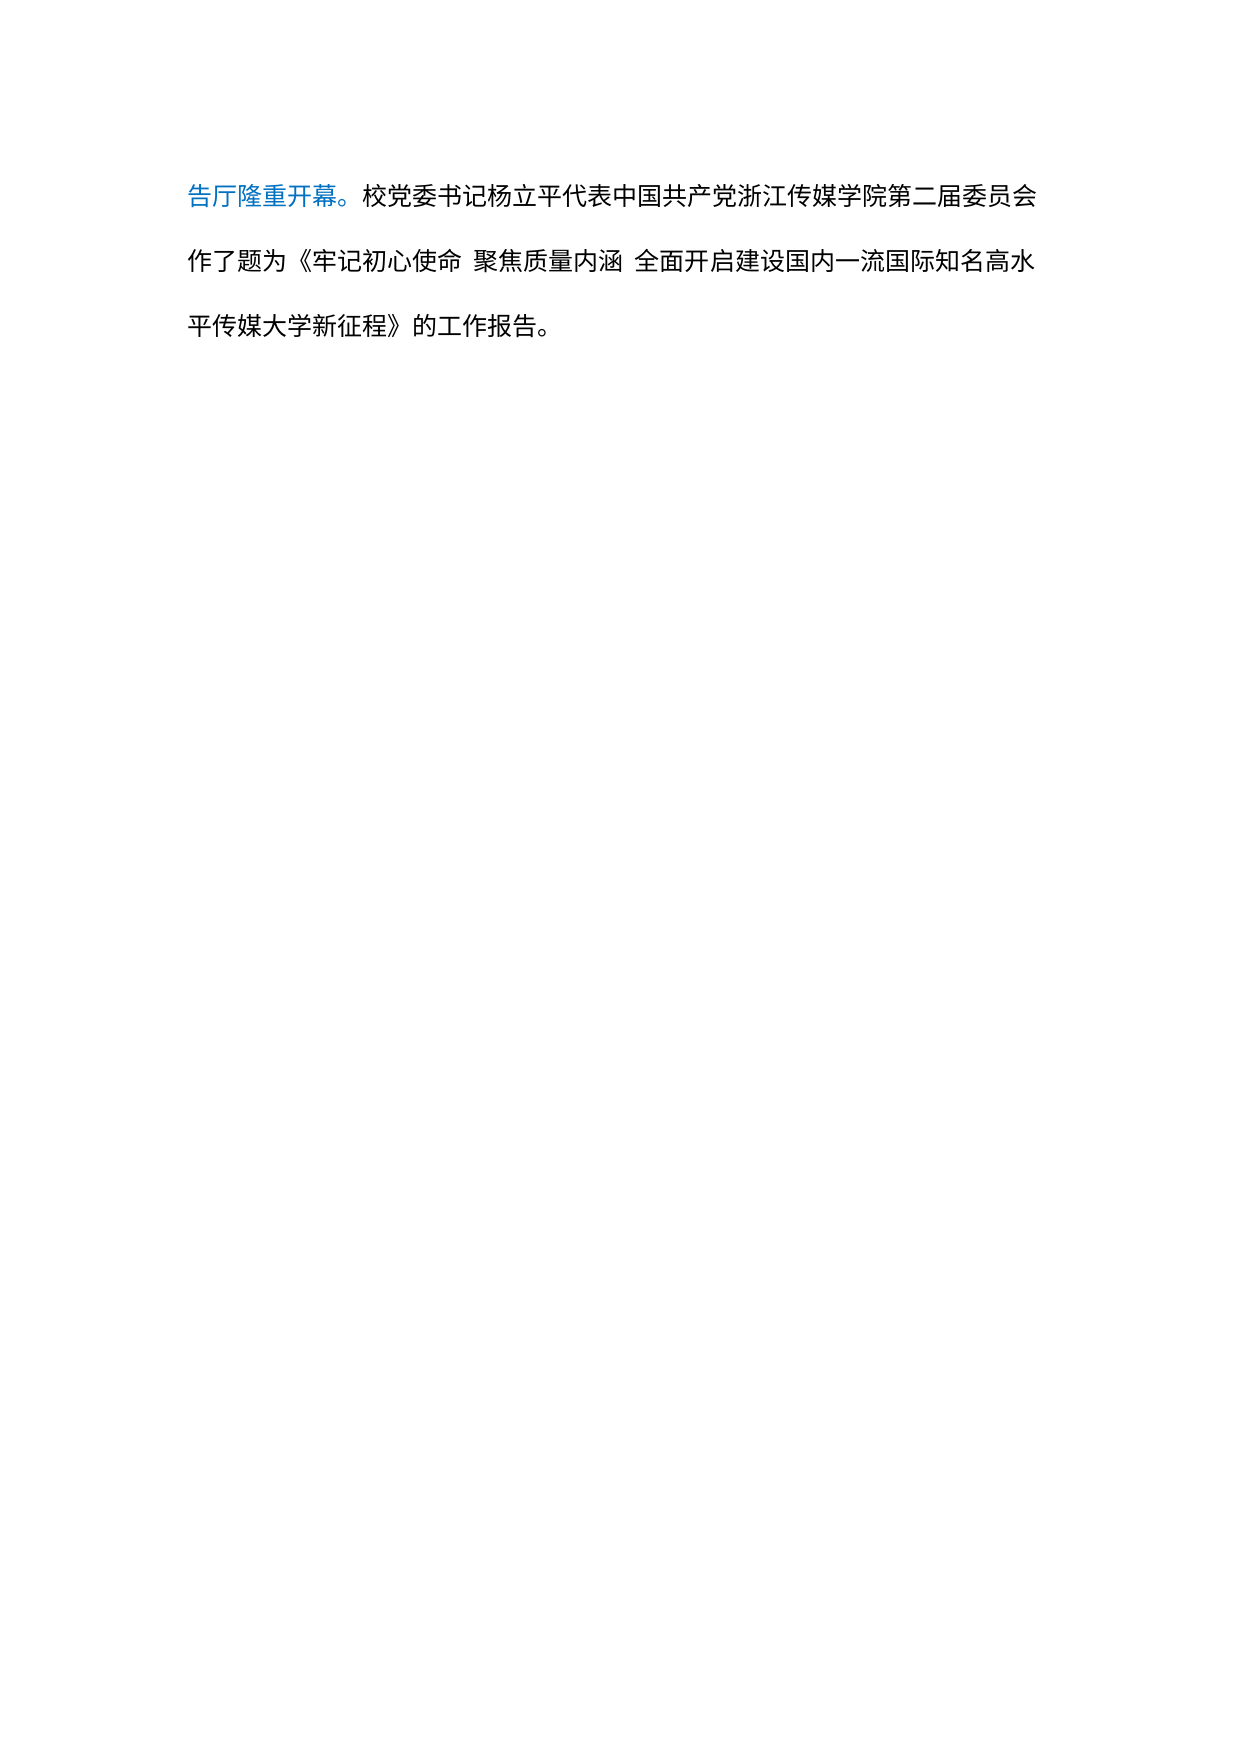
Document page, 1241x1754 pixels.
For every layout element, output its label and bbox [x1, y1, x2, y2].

text [187, 162, 1053, 357]
